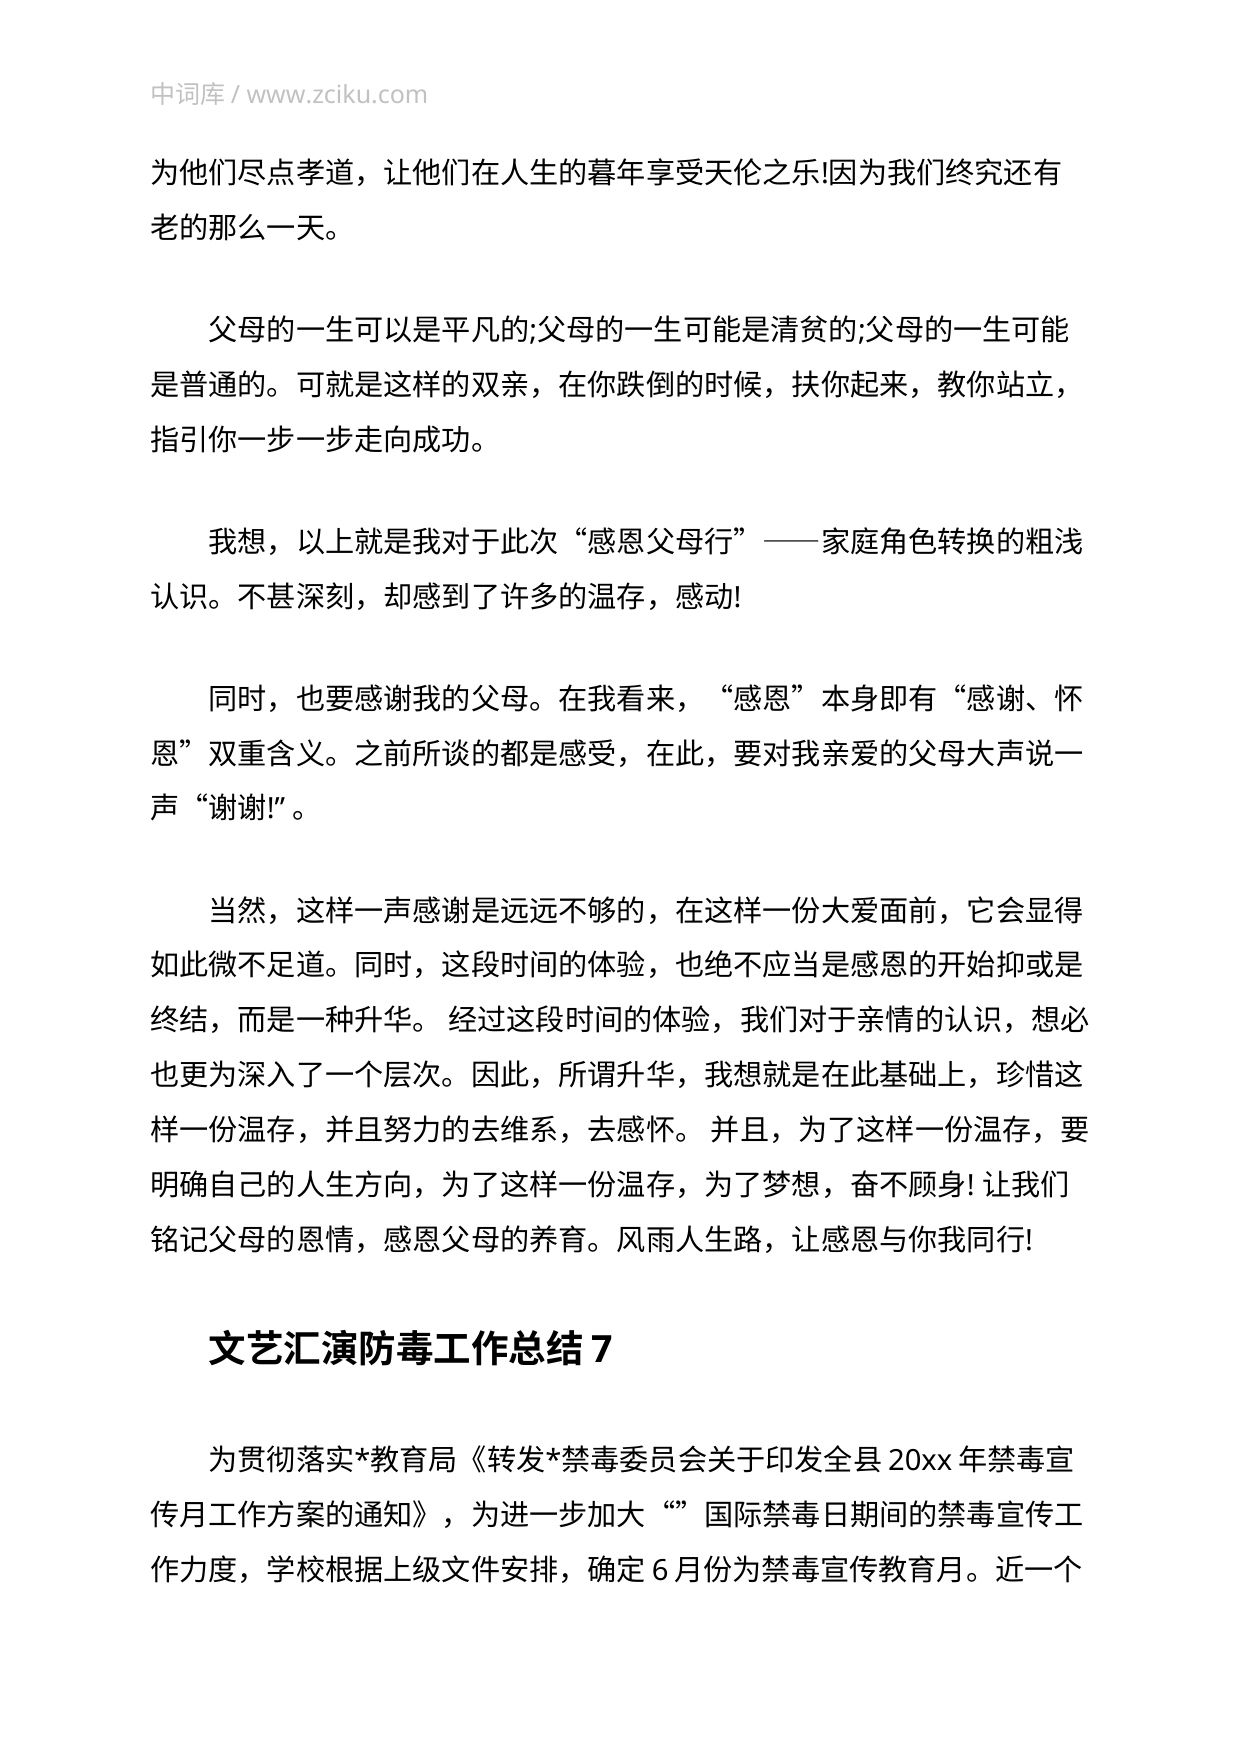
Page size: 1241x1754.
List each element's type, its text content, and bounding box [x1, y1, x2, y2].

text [150, 1436, 1090, 1588]
text 我想，以上就是我对于此次“感恩父母行”——家庭角色转换的粗浅认识。不甚深刻，却感到了许多的温存，感动! [150, 518, 1090, 616]
text 当然，这样一声感谢是远远不够的，在这样一份大爱面前，它会显得如此微不足道。同时，这段时间的体验，也绝不应当是感恩的开始抑或是终结，而是一种升华。 经过这段时间的体验，我们对于亲情的认识，想必也更为深入了一个层次。因此，所谓升华，我想就是在此基础上，珍惜这样一份温存，并且努力的去维系，去感怀。 并且，为了这样一份温存，要明确自己的人生方向，为了这样一份温存，为了梦想，奋不顾身! 让我们铭记父母的恩情，感恩父母的养育。风雨人生路，让感恩与你我同行! [150, 887, 1090, 1259]
text 文艺汇演防毒工作总结7 [150, 1318, 1090, 1373]
text 父母的一生可以是平凡的;父母的一生可能是清贫的;父母的一生可能是普通的。可就是这样的双亲，在你跌倒的时候，扶你起来，教你站立，指引你一步一步走向成功。 [150, 307, 1090, 459]
text 同时，也要感谢我的父母。在我看来，“感恩”本身即有“感谢、怀恩”双重含义。之前所谈的都是感受，在此，要对我亲爱的父母大声说一声“谢谢!” 。 [150, 675, 1090, 827]
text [150, 150, 1090, 247]
